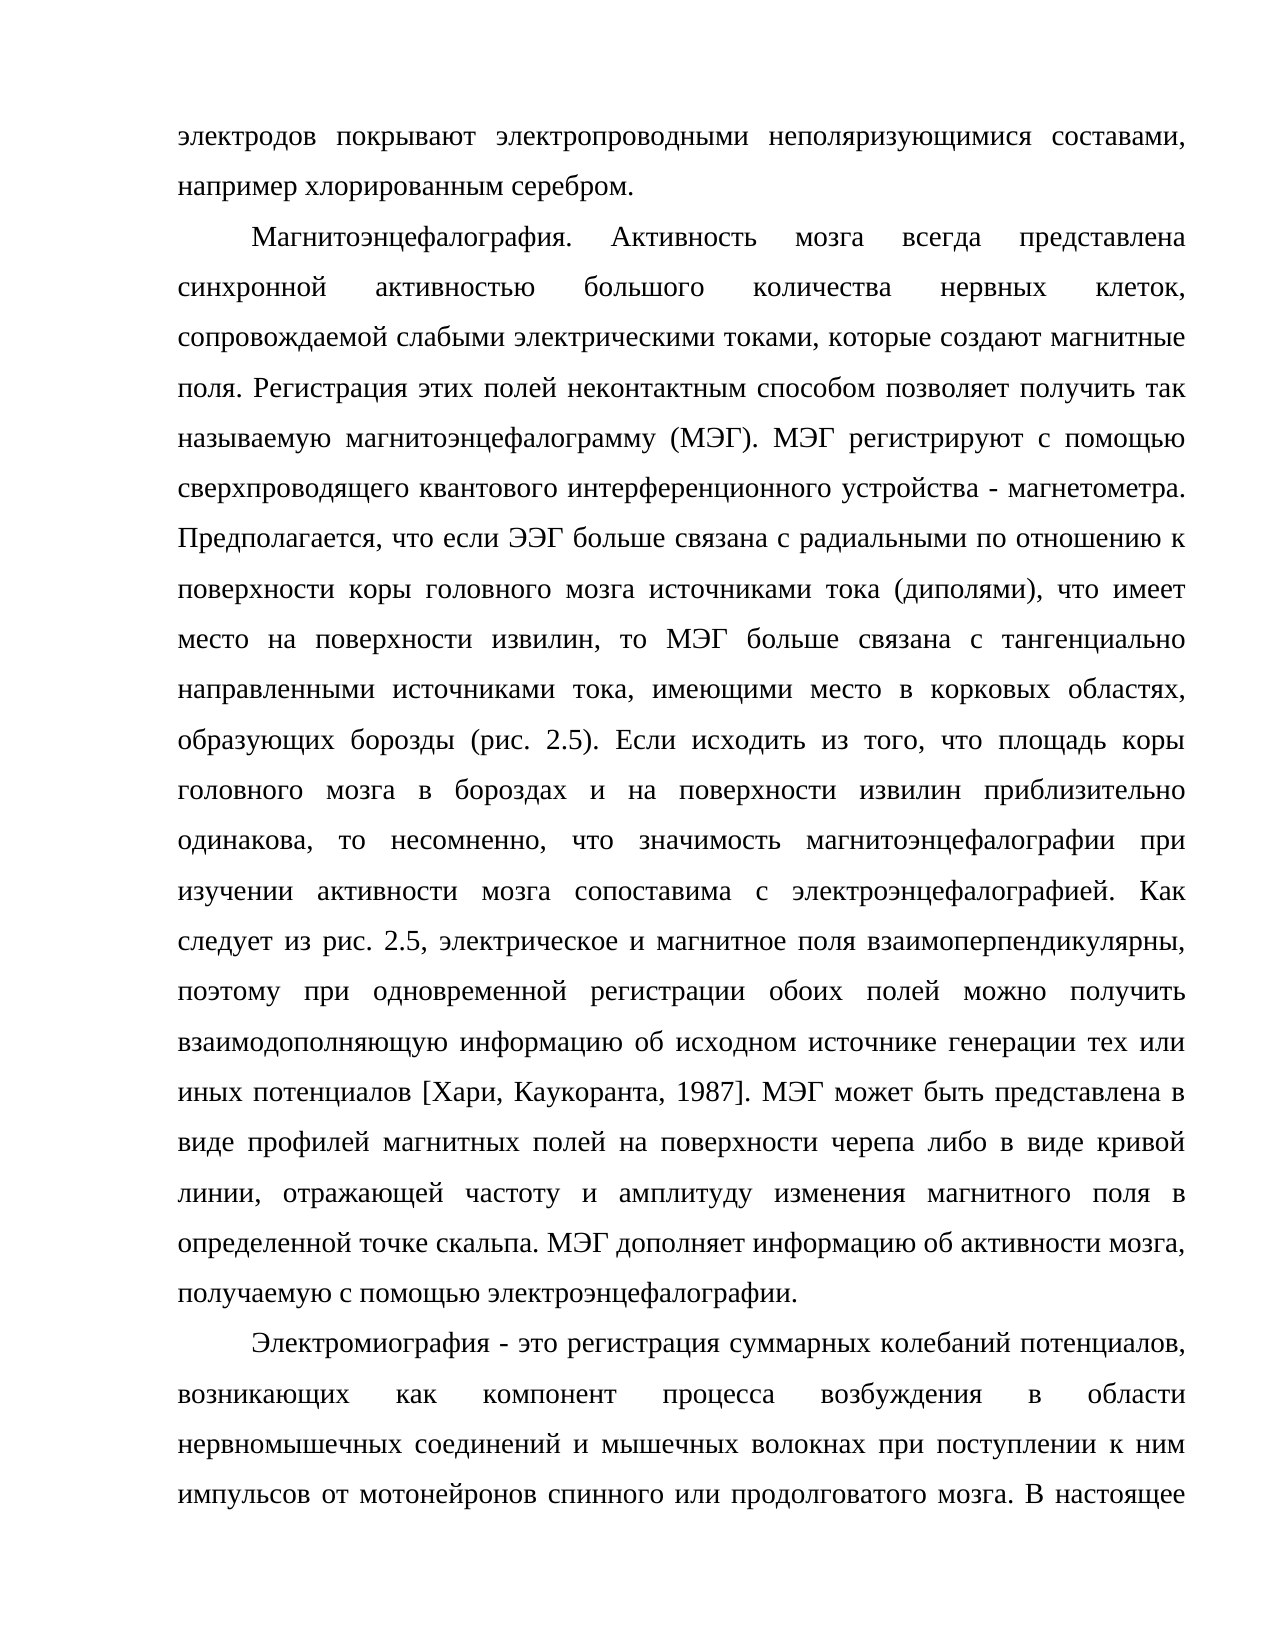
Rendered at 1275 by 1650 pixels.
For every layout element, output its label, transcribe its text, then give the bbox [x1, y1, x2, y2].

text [177, 1326, 1186, 1510]
text Магнитоэнцефалография. Активность мозга всегда представлена синхронной активностью большого количества нервных клеток, сопровождаемой слабыми электрическими токами, которые создают магнитные поля. Регистрация этих полей неконтактным способом позволяет получить так называемую магнитоэнцефалограмму (МЭГ). МЭГ регистрируют с помощью сверхпроводящего квантового интерференционного устройства - магнетометра. Предполагается, что если ЭЭГ больше связана с радиальными по отношению к поверхности коры головного мозга источниками тока (диполями), что имеет место на поверхности извилин, то МЭГ больше связана с тангенциально направленными источниками тока, имеющими место в корковых областях, образующих борозды (рис. 2.5). Если исходить из того, что площадь коры головного мозга в бороздах и на поверхности извилин приблизительно одинакова, то несомненно, что значимость магнитоэнцефалографии при изучении активности мозга сопоставима с электроэнцефалографией. Как следует из рис. 2.5, электрическое и магнитное поля взаимоперпендикулярны, поэтому при одновременной регистрации обоих полей можно получить взаимодополняющую информацию об исходном источнике генерации тех или иных потенциалов [Хари, Каукоранта, 1987]. МЭГ может быть представлена в виде профилей магнитных полей на поверхности черепа либо в виде кривой линии, отражающей частоту и амплитуду изменения магнитного поля в определенной точке скальпа. МЭГ дополняет информацию об активности мозга, получаемую с помощью электроэнцефалографии. [177, 219, 1186, 1309]
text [177, 118, 1186, 202]
